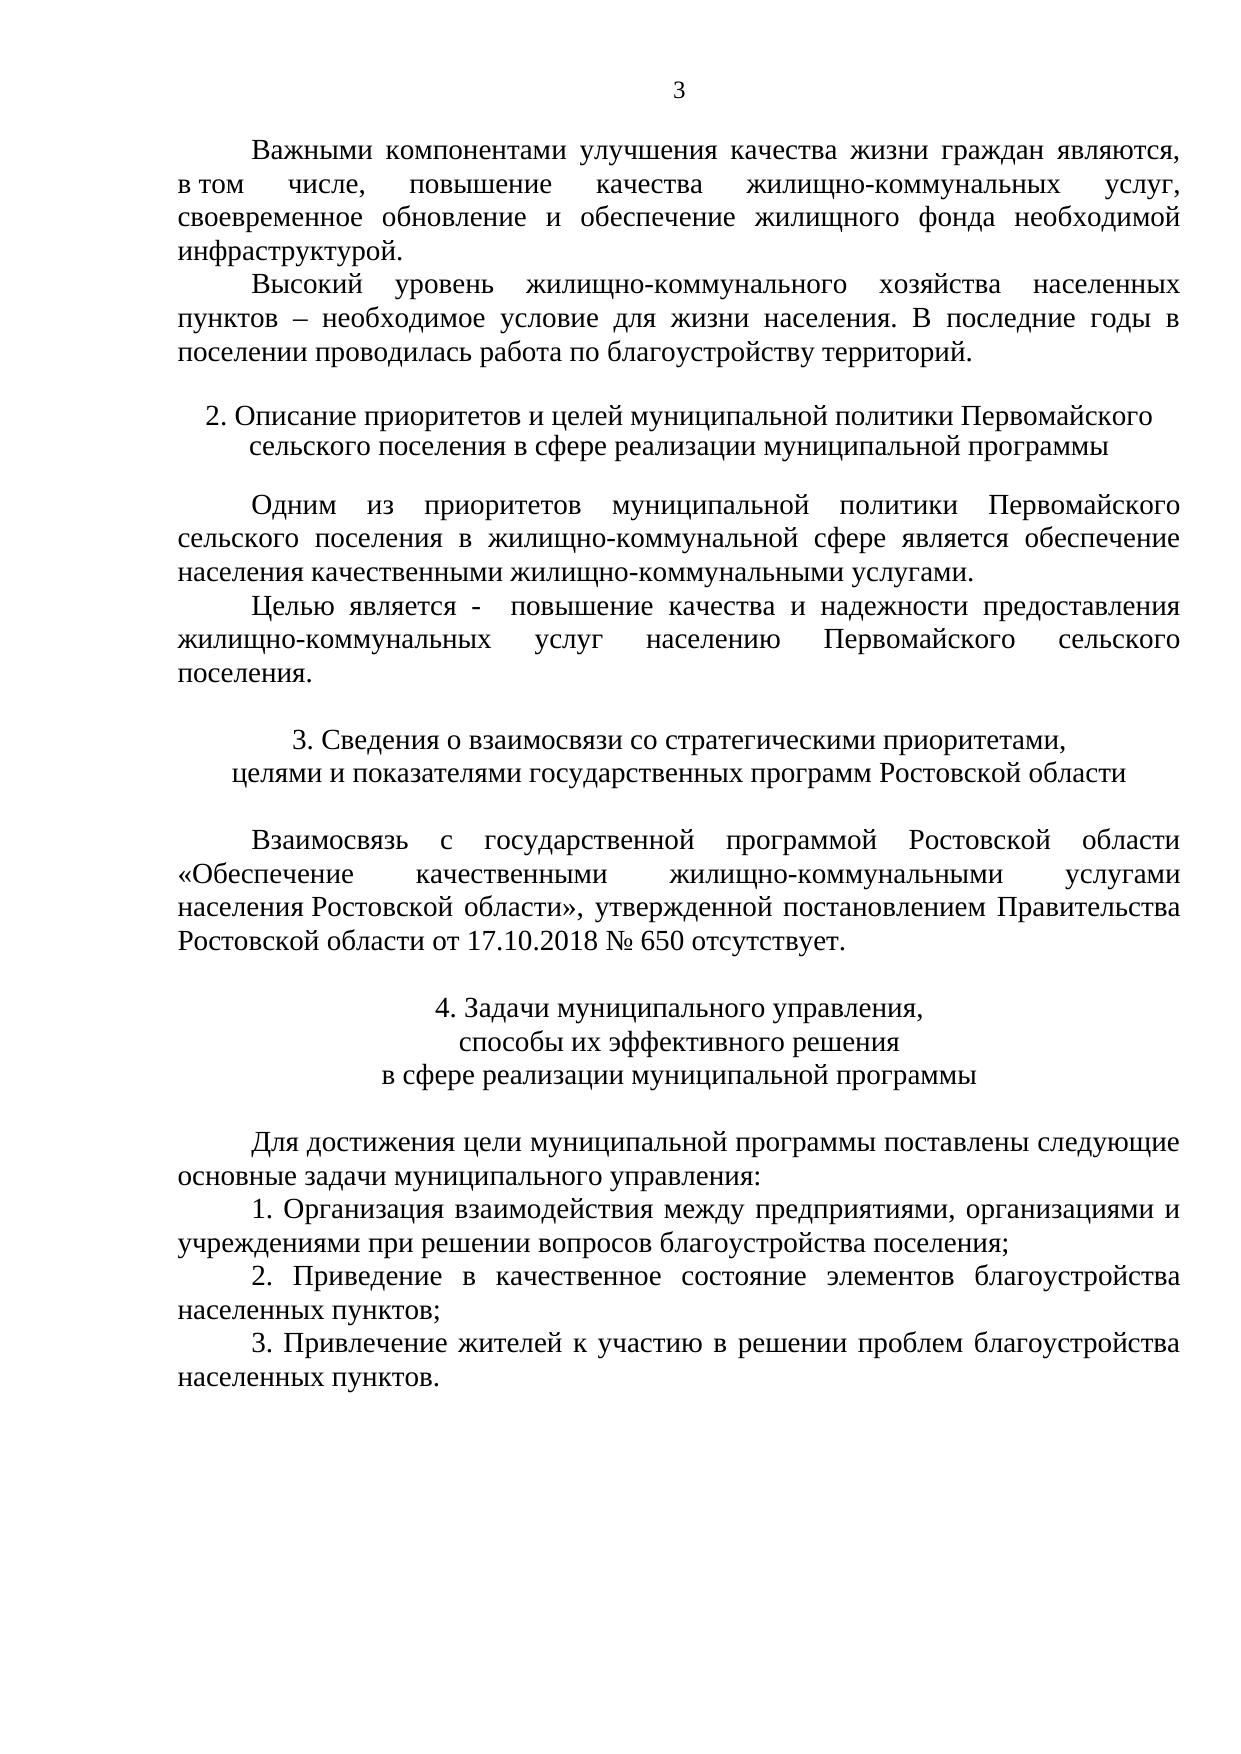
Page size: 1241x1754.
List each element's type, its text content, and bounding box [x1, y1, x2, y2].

text Высокий уровень жилищно-коммунального хозяйства населенных пунктов – необходимое условие для жизни населения. В последние годы в поселении проводилась работа по благоустройству территорий. [177, 267, 1181, 367]
text 3. Сведения о взаимосвязи со стратегическими приоритетами, [177, 722, 1181, 755]
text Для достижения цели муниципальной программы поставлены следующие основные задачи муниципального управления: [177, 1124, 1181, 1191]
text Важными компонентами улучшения качества жизни граждан являются, в том числе, повышение качества жилищно-коммунальных услуг, своевременное обновление и обеспечение жилищного фонда необходимой инфраструктурой. [177, 132, 1181, 267]
title 3. Привлечение жителей к участию в решении проблем благоустройства населенных пунктов. [177, 1326, 1181, 1393]
text 4. Задачи муниципального управления, [177, 990, 1181, 1024]
text в сфере реализации муниципальной программы [177, 1057, 1181, 1091]
text способы их эффективного решения [177, 1024, 1181, 1057]
text 2. Приведение в качественное состояние элементов благоустройства населенных пунктов; [177, 1258, 1181, 1326]
text целями и показателями государственных программ Ростовской области [177, 755, 1181, 789]
text Целью является - повышение качества и надежности предоставления жилищно-коммунальных услуг населению Первомайского сельского поселения. [177, 588, 1181, 688]
text Одним из приоритетов муниципальной политики Первомайского сельского поселения в жилищно-коммунальной сфере является обеспечение населения качественными жилищно-коммунальными услугами. [177, 487, 1181, 588]
text 2. Описание приоритетов и целей муниципальной политики Первомайского сельского поселения в сфере реализации муниципальной программы [177, 401, 1181, 461]
text Взаимосвязь с государственной программой Ростовской области «Обеспечение качественными жилищно-коммунальными услугами населения Ростовской области», утвержденной постановлением Правительства Ростовской области от 17.10.2018 № 650 отсутствует. [177, 822, 1181, 957]
text 1. Организация взаимодействия между предприятиями, организациями и учреждениями при решении вопросов благоустройства поселения; [177, 1191, 1181, 1258]
